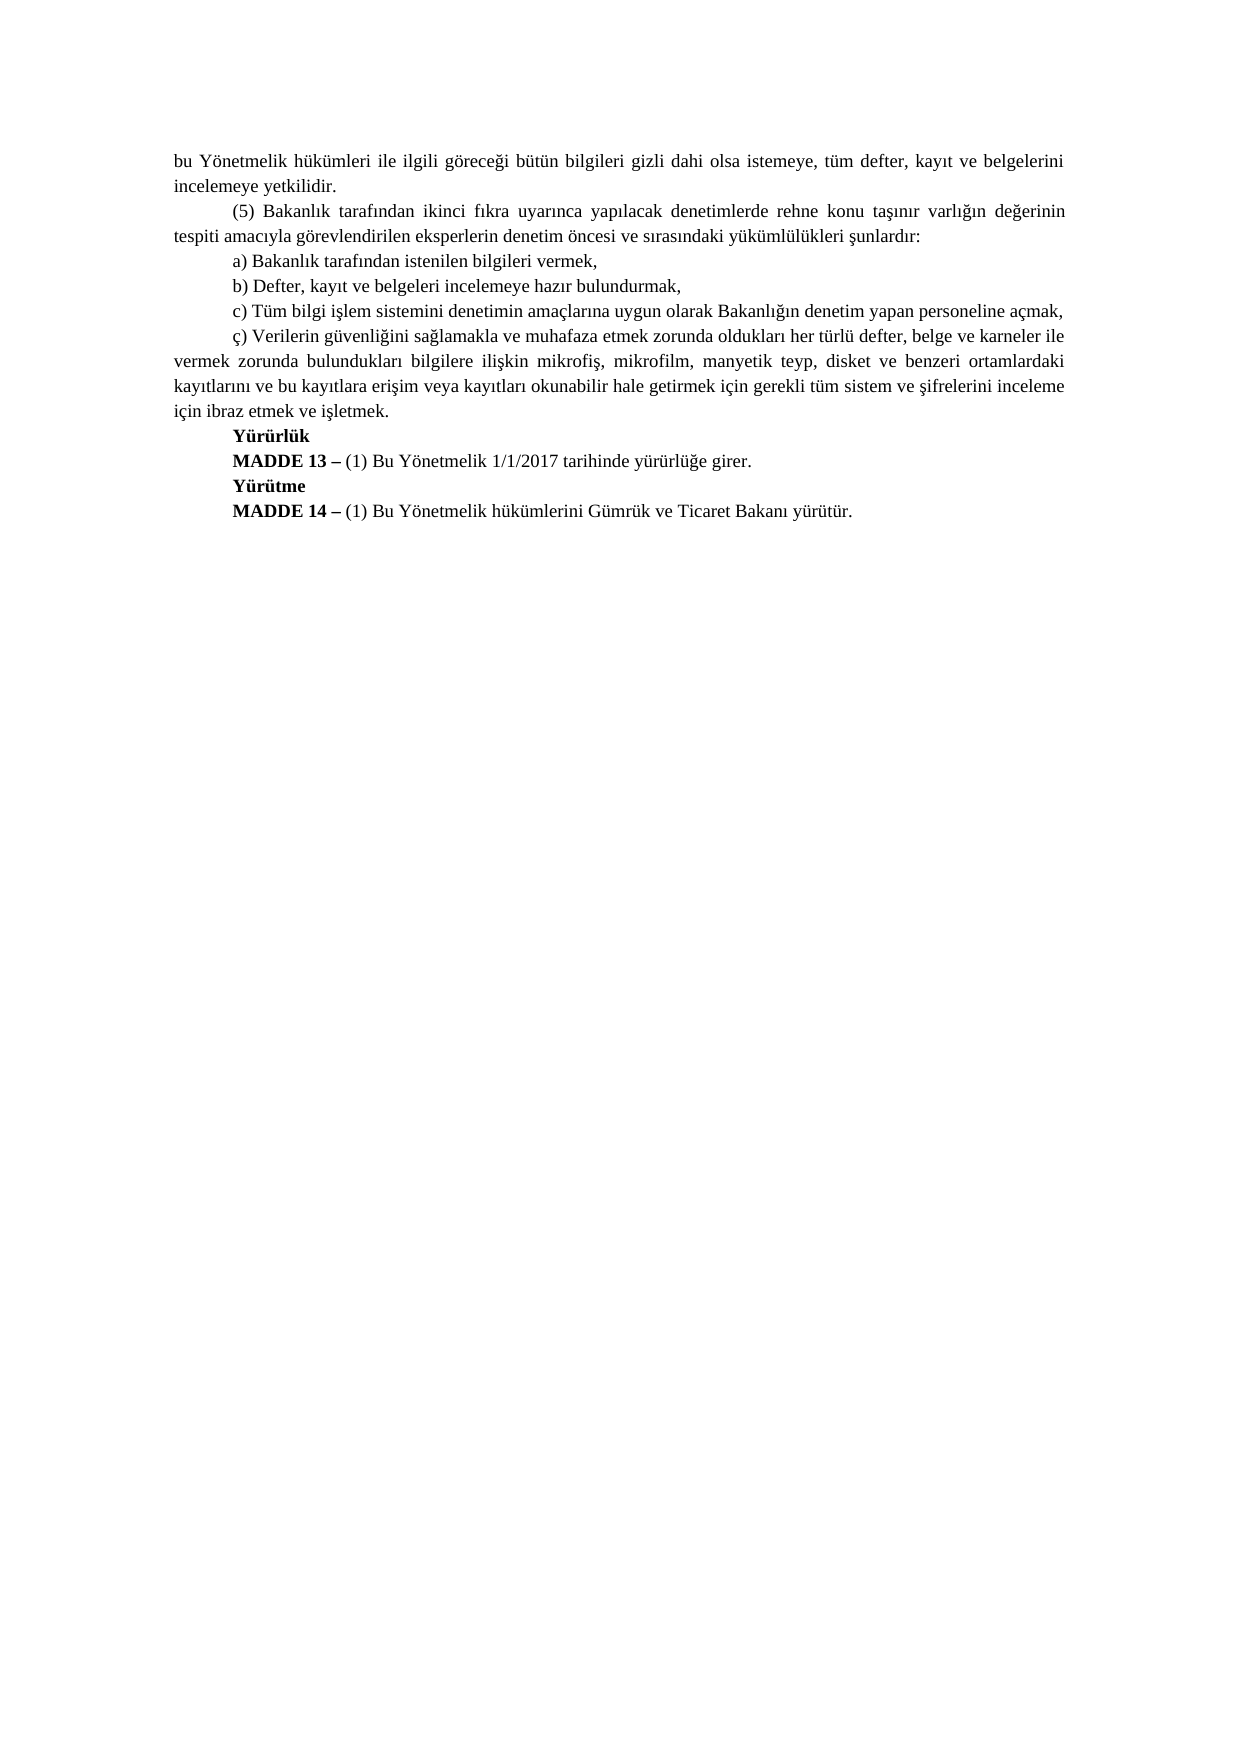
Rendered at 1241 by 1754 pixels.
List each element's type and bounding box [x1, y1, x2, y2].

table_header [146, 148, 1094, 573]
